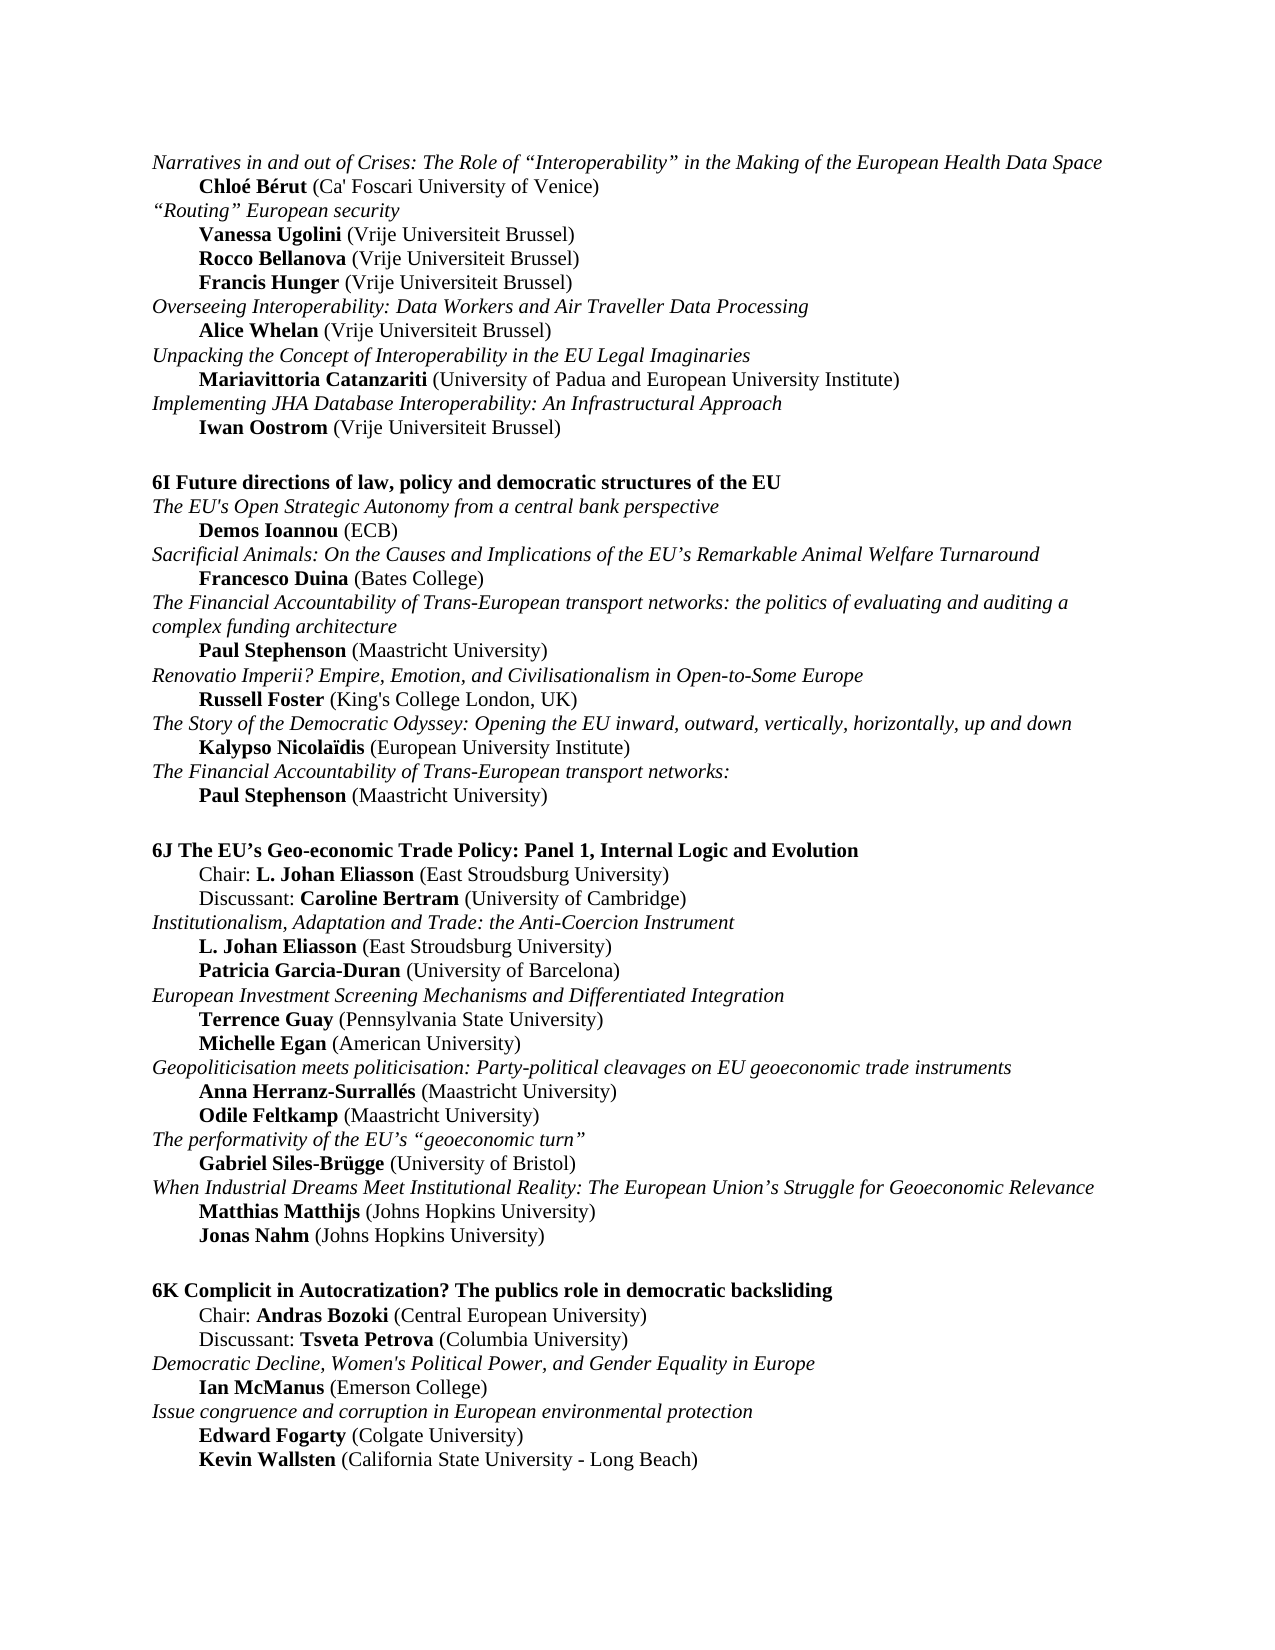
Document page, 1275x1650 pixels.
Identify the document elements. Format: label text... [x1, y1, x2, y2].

text The Story of the Democratic Odyssey: Opening the EU inward, outward, vertically, horizontally, up and down Kalypso Nicolaïdis (European University Institute) [152, 711, 1125, 759]
text Geopoliticisation meets politicisation: Party-political cleavages on EU geoeconomic trade instruments Anna Herranz-Surrallés (Maastricht University) Odile Feltkamp (Maastricht University) [152, 1055, 1125, 1127]
text The EU's Open Strategic Autonomy from a central bank perspective Demos Ioannou (ECB) [152, 494, 1125, 542]
text Institutionalism, Adaptation and Trade: the Anti-Coercion Instrument L. Johan Eliasson (East Stroudsburg University) Patricia Garcia-Duran (University of Barcelona) [152, 910, 1125, 982]
text The performativity of the EU’s “geoeconomic turn” Gabriel Siles-Brügge (University of Bristol) [152, 1127, 1125, 1175]
text Democratic Decline, Women's Political Power, and Gender Equality in Europe Ian McManus (Emerson College) [152, 1351, 1125, 1399]
text Narratives in and out of Crises: The Role of “Interoperability” in the Making of the European Health Data Space Chloé Bérut (Ca' Foscari University of Venice) [152, 150, 1125, 198]
text The Financial Accountability of Trans-European transport networks: the politics of evaluating and auditing a complex funding architecture Paul Stephenson (Maastricht University) [152, 590, 1125, 662]
text “Routing” European security Vanessa Ugolini (Vrije Universiteit Brussel) Rocco Bellanova (Vrije Universiteit Brussel) Francis Hunger (Vrije Universiteit Brussel) [152, 198, 1125, 294]
text Sacrificial Animals: On the Causes and Implications of the EU’s Remarkable Animal Welfare Turnaround Francesco Duina (Bates College) [152, 542, 1125, 590]
text 6J The EU’s Geo-economic Trade Policy: Panel 1, Internal Logic and Evolution Chair: L. Johan Eliasson (East Stroudsburg University) Discussant: Caroline Bertram (University of Cambridge) [152, 838, 1125, 910]
text Overseeing Interoperability: Data Workers and Air Traveller Data Processing Alice Whelan (Vrije Universiteit Brussel) [152, 294, 1125, 342]
text European Investment Screening Mechanisms and Differentiated Integration Terrence Guay (Pennsylvania State University) Michelle Egan (American University) [152, 982, 1125, 1055]
text Renovatio Imperii? Empire, Emotion, and Civilisationalism in Open-to-Some Europe Russell Foster (King's College London, UK) [152, 662, 1125, 711]
text Issue congruence and corruption in European environmental protection Edward Fogarty (Colgate University) Kevin Wallsten (California State University - Long Beach) [152, 1399, 1125, 1471]
text The Financial Accountability of Trans-European transport networks: Paul Stephenson (Maastricht University) [152, 759, 1125, 807]
text Unpacking the Concept of Interoperability in the EU Legal Imaginaries Mariavittoria Catanzariti (University of Padua and European University Institute) [152, 342, 1125, 391]
text When Industrial Dreams Meet Institutional Reality: The European Union’s Struggle for Geoeconomic Relevance Matthias Matthijs (Johns Hopkins University) Jonas Nahm (Johns Hopkins University) [152, 1175, 1125, 1247]
text 6K Complicit in Autocratization? The publics role in democratic backsliding Chair: Andras Bozoki (Central European University) Discussant: Tsveta Petrova (Columbia University) [152, 1278, 1125, 1351]
text Implementing JHA Database Interoperability: An Infrastructural Approach Iwan Oostrom (Vrije Universiteit Brussel) [152, 391, 1125, 439]
text 6I Future directions of law, policy and democratic structures of the EU [152, 470, 1125, 494]
